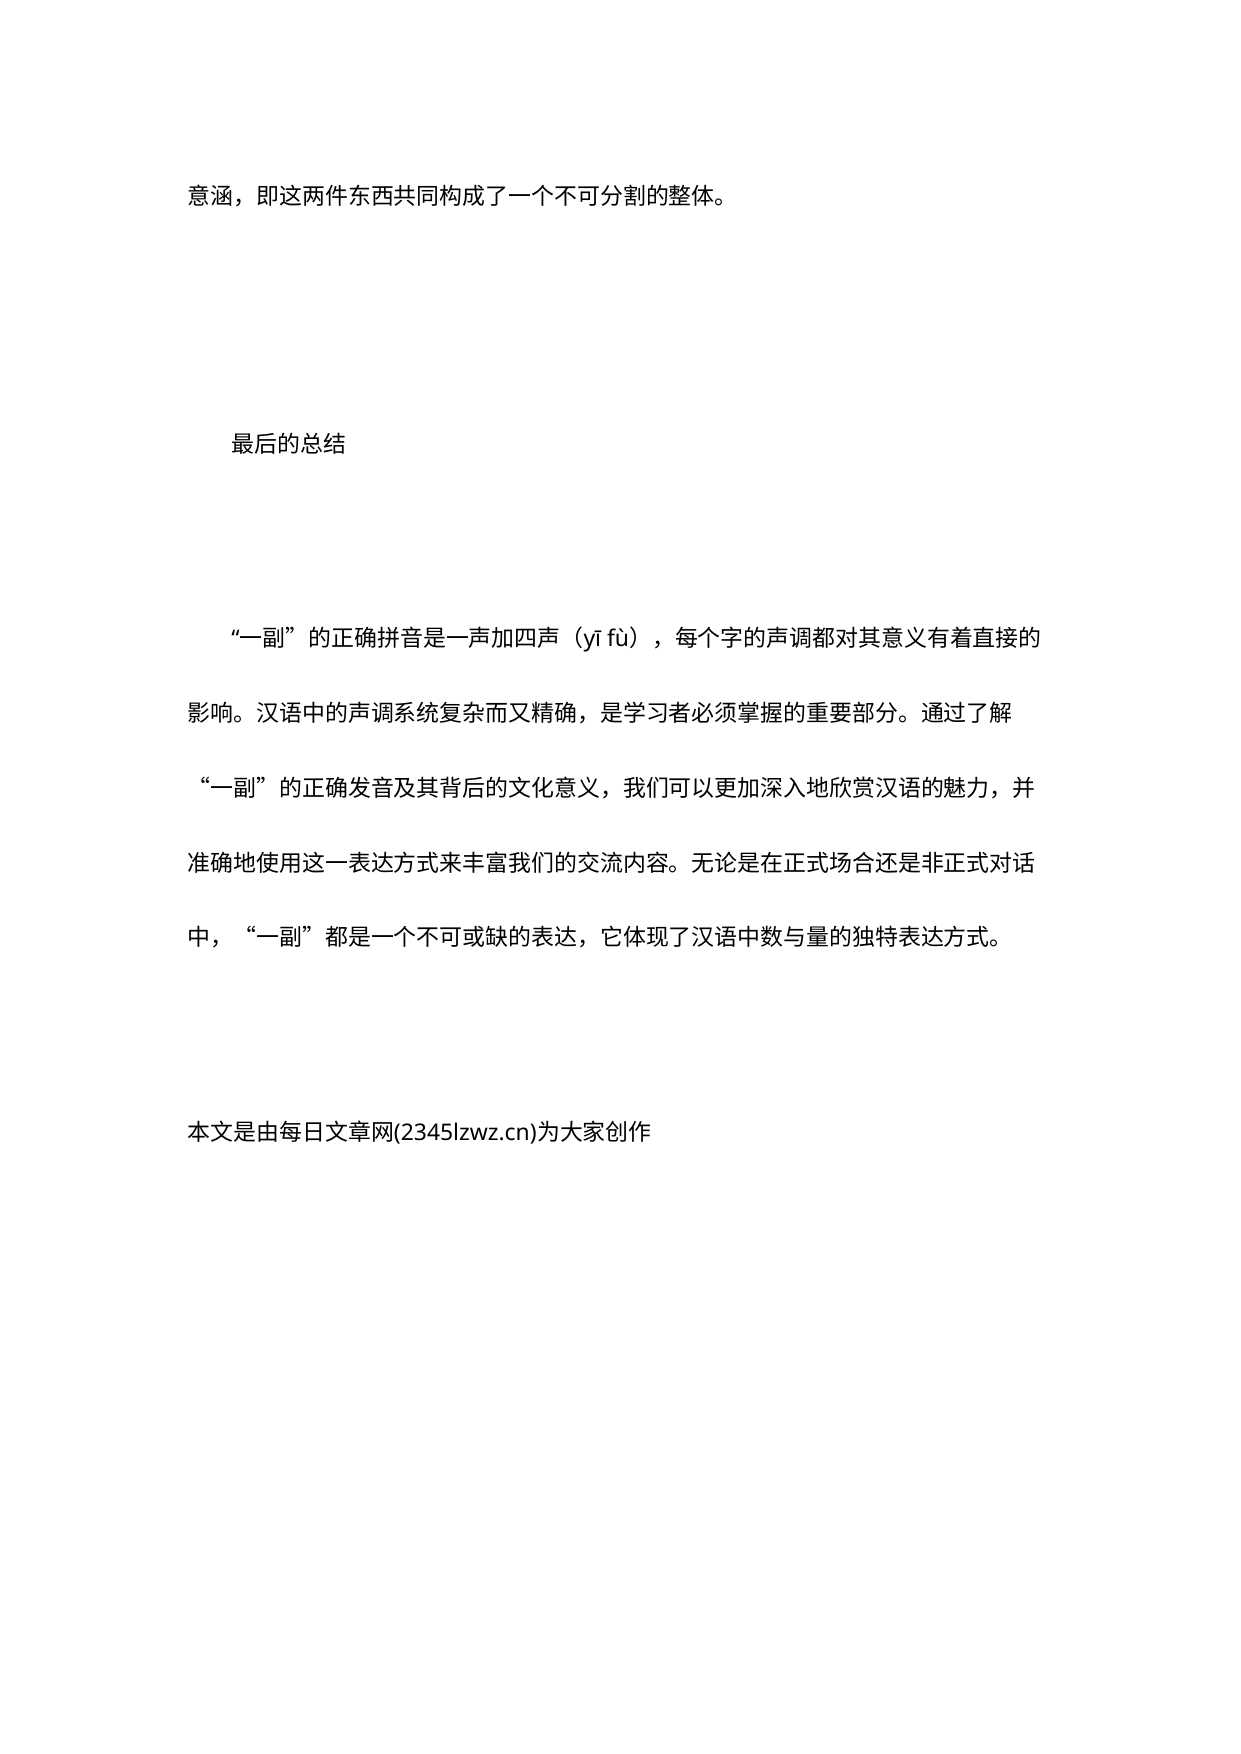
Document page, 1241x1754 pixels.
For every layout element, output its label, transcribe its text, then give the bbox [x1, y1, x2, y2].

text 最后的总结 [187, 410, 1053, 475]
text “一副”的正确拼音是一声加四声（yī fù），每个字的声调都对其意义有着直接的影响。汉语中的声调系统复杂而又精确，是学习者必须掌握的重要部分。通过了解“一副”的正确发音及其背后的文化意义，我们可以更加深入地欣赏汉语的魅力，并准确地使用这一表达方式来丰富我们的交流内容。无论是在正式场合还是非正式对话中，“一副”都是一个不可或缺的表达，它体现了汉语中数与量的独特表达方式。 [187, 604, 1053, 968]
text 本文是由每日文章网(2345lzwz.cn)为大家创作 [187, 1097, 1053, 1162]
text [187, 162, 1053, 227]
